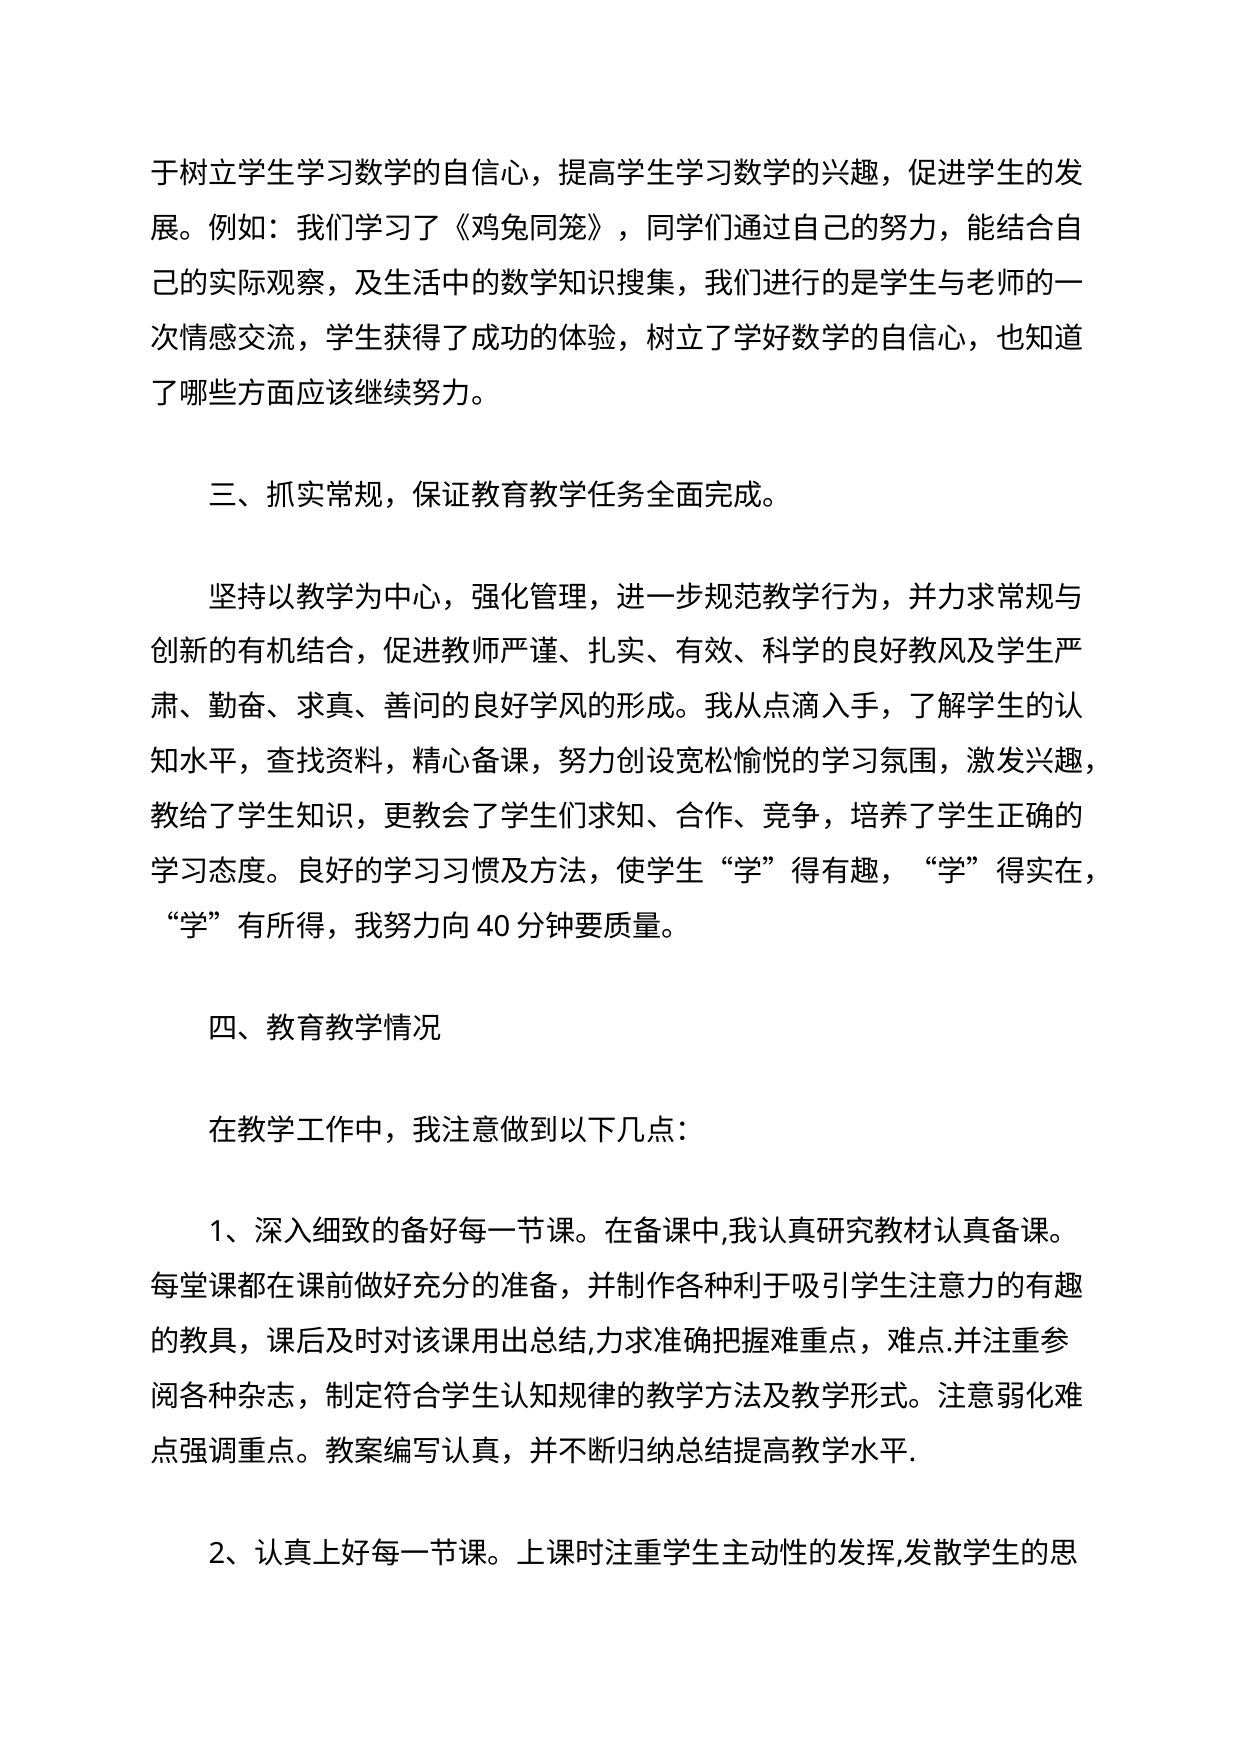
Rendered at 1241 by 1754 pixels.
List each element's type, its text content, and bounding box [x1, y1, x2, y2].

text 坚持以教学为中心，强化管理，进一步规范教学行为，并力求常规与创新的有机结合，促进教师严谨、扎实、有效、科学的良好教风及学生严肃、勤奋、求真、善问的良好学风的形成。我从点滴入手，了解学生的认知水平，查找资料，精心备课，努力创设宽松愉悦的学习氛围，激发兴趣，教给了学生知识，更教会了学生们求知、合作、竞争，培养了学生正确的学习态度。良好的学习习惯及方法，使学生“学”得有趣，“学”得实在，“学”有所得，我努力向40分钟要质量。 [150, 573, 1090, 945]
text 1、深入细致的备好每一节课。在备课中,我认真研究教材认真备课。每堂课都在课前做好充分的准备，并制作各种利于吸引学生注意力的有趣的教具，课后及时对该课用出总结,力求准确把握难重点，难点.并注重参阅各种杂志，制定符合学生认知规律的教学方法及教学形式。注意弱化难点强调重点。教案编写认真，并不断归纳总结提高教学水平. [150, 1208, 1090, 1470]
text 三、抓实常规，保证教育教学任务全面完成。 [150, 471, 1090, 514]
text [150, 1530, 1090, 1572]
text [150, 150, 1090, 412]
text 在教学工作中，我注意做到以下几点： [150, 1106, 1090, 1148]
text 四、教育教学情况 [150, 1004, 1090, 1047]
